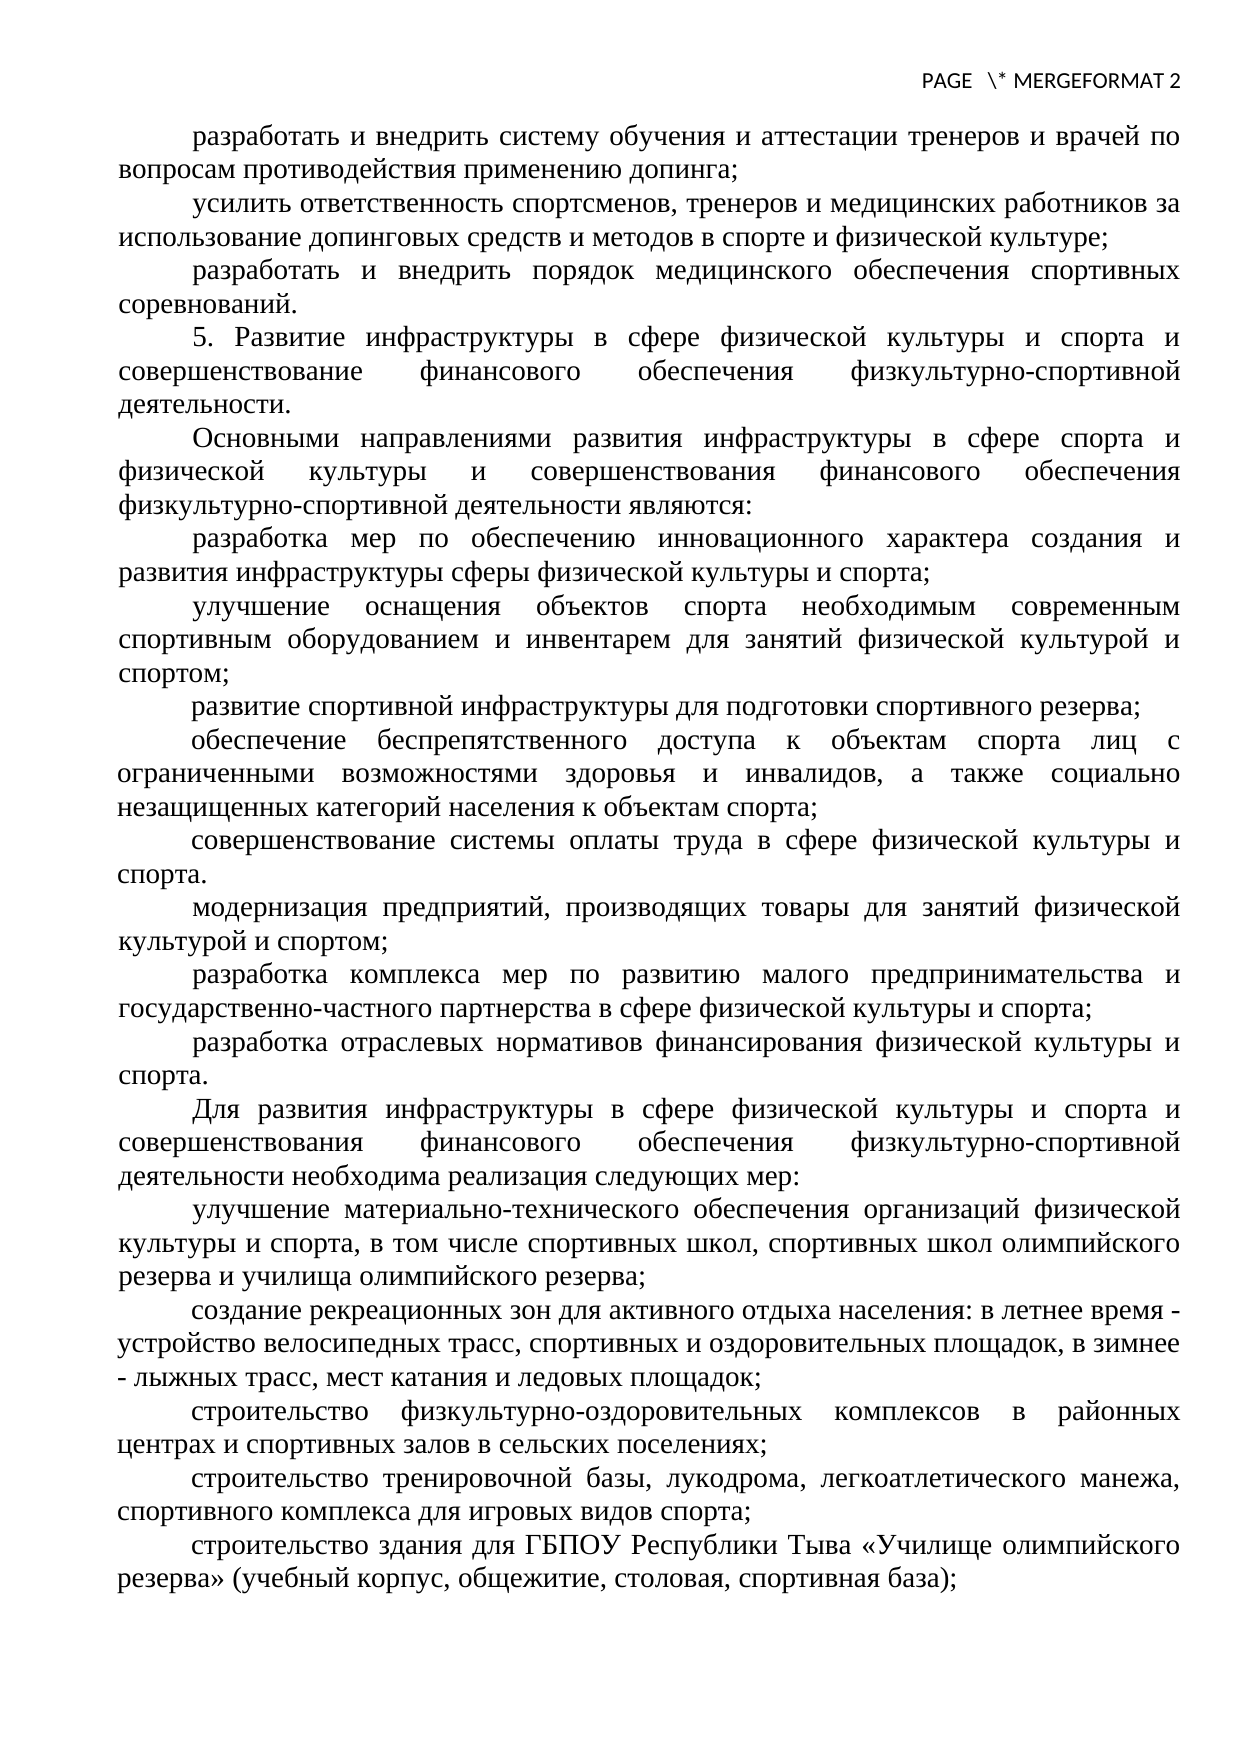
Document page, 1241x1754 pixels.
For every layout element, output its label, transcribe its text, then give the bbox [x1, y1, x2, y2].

text разработка мер по обеспечению инновационного характера создания и развития инфраструктуры сферы физической культуры и спорта; [118, 521, 1181, 588]
text модернизация предприятий, производящих товары для занятий физической культурой и спортом; [118, 889, 1181, 957]
text Для развития инфраструктуры в сфере физической культуры и спорта и совершенствования финансового обеспечения физкультурно-спортивной деятельности необходима реализация следующих мер: [118, 1091, 1181, 1191]
text совершенствование системы оплаты труда в сфере физической культуры и спорта. [117, 822, 1181, 889]
text улучшение оснащения объектов спорта необходимым современным спортивным оборудованием и инвентарем для занятий физической культурой и спортом; [118, 588, 1181, 688]
text усилить ответственность спортсменов, тренеров и медицинских работников за использование допинговых средств и методов в спорте и физической культуре; [118, 185, 1181, 252]
text Основными направлениями развития инфраструктуры в сфере спорта и физической культуры и совершенствования финансового обеспечения физкультурно-спортивной деятельности являются: [118, 420, 1181, 521]
text 5. Развитие инфраструктуры в сфере физической культуры и спорта и совершенствование финансового обеспечения физкультурно-спортивной деятельности. [118, 319, 1181, 420]
text строительство тренировочной базы, лукодрома, легкоатлетического манежа, спортивного комплекса для игровых видов спорта; [117, 1460, 1181, 1527]
text строительство здания для ГБПОУ Республики Тыва «Училище олимпийского резерва» (учебный корпус, общежитие, столовая, спортивная база); [117, 1527, 1181, 1594]
text разработка отраслевых нормативов финансирования физической культуры и спорта. [118, 1024, 1181, 1091]
text создание рекреационных зон для активного отдыха населения: в летнее время - устройство велосипедных трасс, спортивных и оздоровительных площадок, в зимнее - лыжных трасс, мест катания и ледовых площадок; [117, 1292, 1181, 1393]
text разработать и внедрить порядок медицинского обеспечения спортивных соревнований. [118, 252, 1181, 319]
text разработка комплекса мер по развитию малого предпринимательства и государственно-частного партнерства в сфере физической культуры и спорта; [118, 957, 1181, 1024]
text улучшение материально-технического обеспечения организаций физической культуры и спорта, в том числе спортивных школ, спортивных школ олимпийского резерва и училища олимпийского резерва; [118, 1191, 1181, 1292]
text развитие спортивной инфраструктуры для подготовки спортивного резерва; [117, 688, 1181, 722]
text разработать и внедрить систему обучения и аттестации тренеров и врачей по вопросам противодействия применению допинга; [118, 118, 1181, 185]
text строительство физкультурно-оздоровительных комплексов в районных центрах и спортивных залов в сельских поселениях; [117, 1393, 1181, 1460]
text обеспечение беспрепятственного доступа к объектам спорта лиц с ограниченными возможностями здоровья и инвалидов, а также социально незащищенных категорий населения к объектам спорта; [117, 722, 1181, 822]
